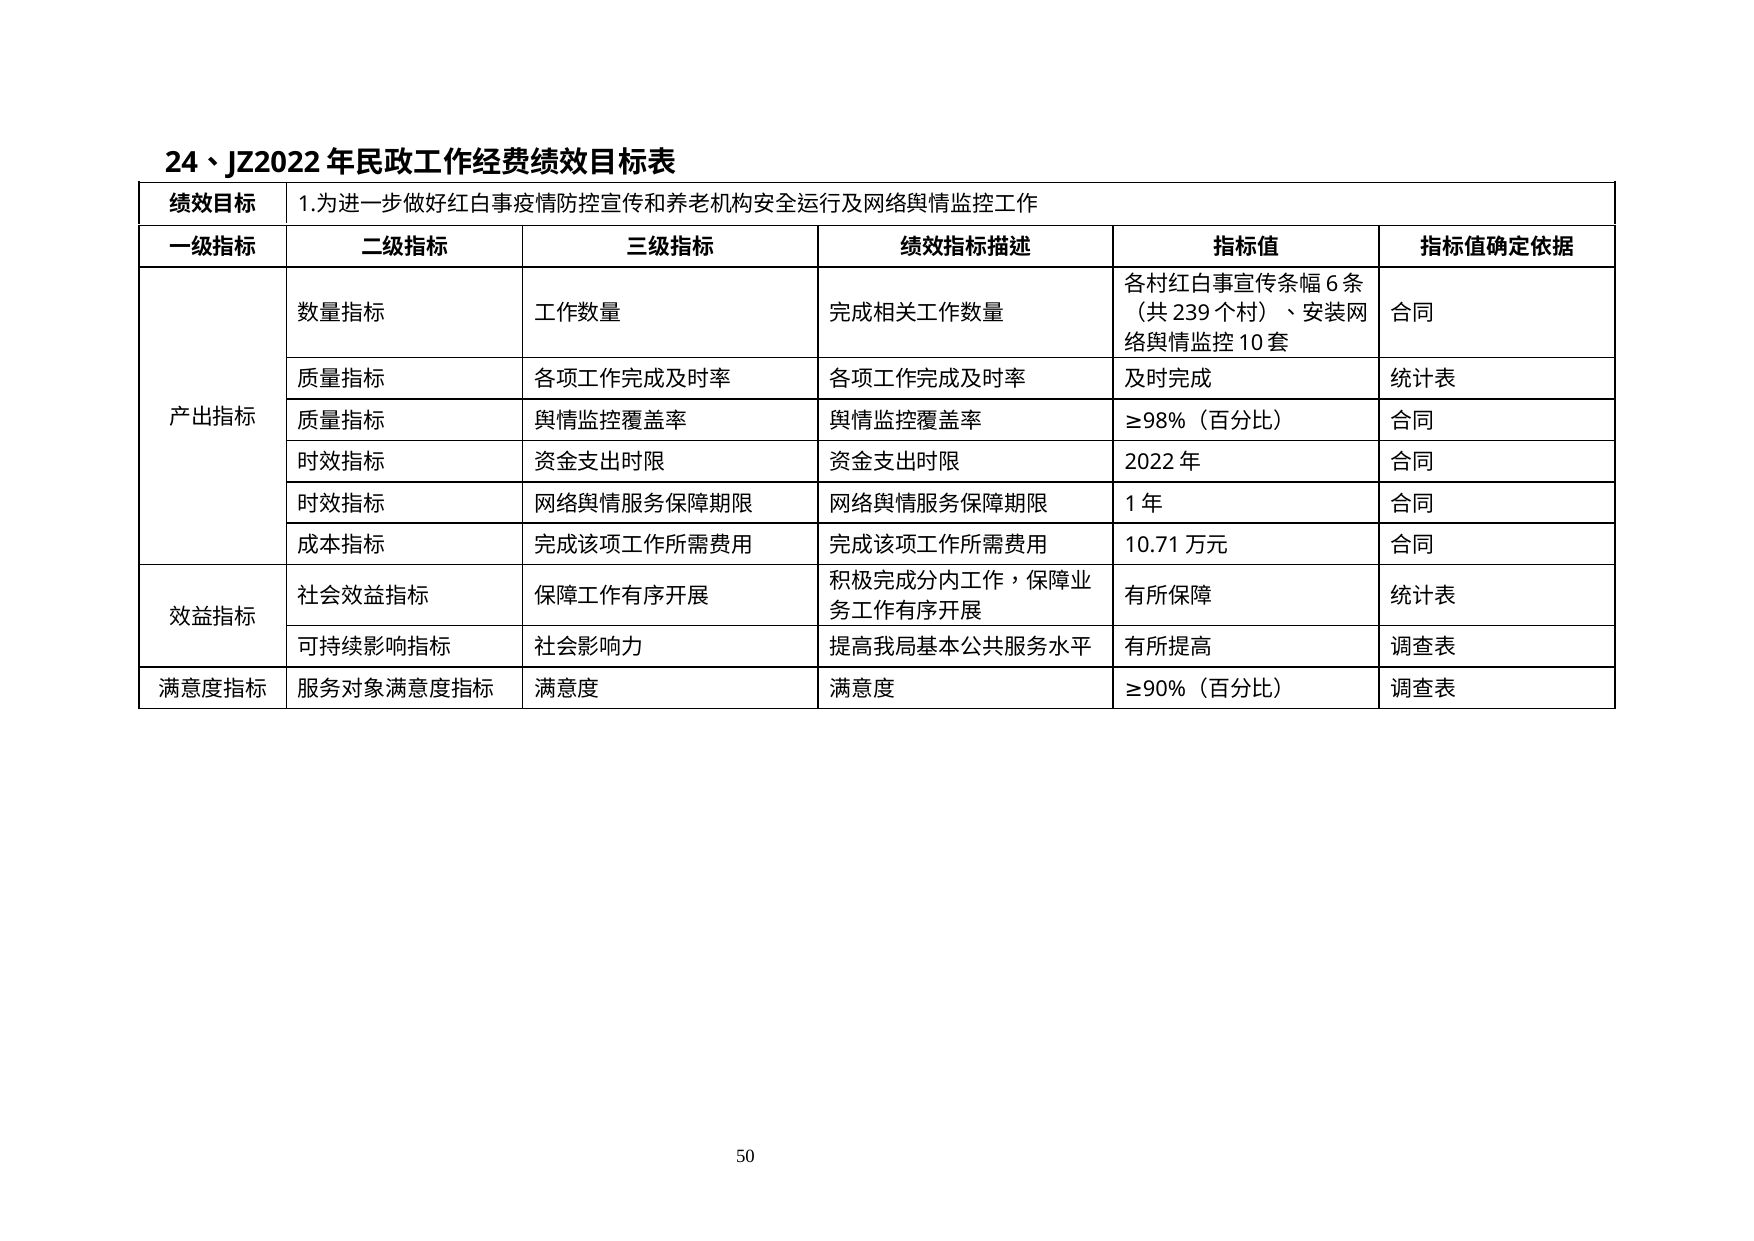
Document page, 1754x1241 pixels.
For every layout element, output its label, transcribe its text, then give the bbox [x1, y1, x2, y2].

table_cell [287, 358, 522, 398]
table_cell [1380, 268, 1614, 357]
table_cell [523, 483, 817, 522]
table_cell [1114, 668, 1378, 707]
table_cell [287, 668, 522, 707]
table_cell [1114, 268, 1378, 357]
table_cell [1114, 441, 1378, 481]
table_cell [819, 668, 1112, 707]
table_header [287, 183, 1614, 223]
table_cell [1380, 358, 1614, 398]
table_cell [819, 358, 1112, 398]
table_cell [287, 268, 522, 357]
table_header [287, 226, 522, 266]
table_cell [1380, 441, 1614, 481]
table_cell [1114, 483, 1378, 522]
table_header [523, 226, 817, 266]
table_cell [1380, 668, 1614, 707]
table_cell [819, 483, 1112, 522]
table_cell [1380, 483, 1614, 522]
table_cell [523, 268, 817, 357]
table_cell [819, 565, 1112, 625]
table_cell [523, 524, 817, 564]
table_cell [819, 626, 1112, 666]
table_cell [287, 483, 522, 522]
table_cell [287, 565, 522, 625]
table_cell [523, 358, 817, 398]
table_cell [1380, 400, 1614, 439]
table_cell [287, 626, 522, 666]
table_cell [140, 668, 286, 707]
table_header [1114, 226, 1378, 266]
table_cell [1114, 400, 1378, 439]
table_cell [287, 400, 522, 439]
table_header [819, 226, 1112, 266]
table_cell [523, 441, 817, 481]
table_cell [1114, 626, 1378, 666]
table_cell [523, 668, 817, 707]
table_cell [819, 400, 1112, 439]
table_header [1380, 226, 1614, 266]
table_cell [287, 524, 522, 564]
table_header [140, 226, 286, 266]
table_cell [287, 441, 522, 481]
text 24、JZ2022年民政工作经费绩效目标表 [106, 142, 1648, 181]
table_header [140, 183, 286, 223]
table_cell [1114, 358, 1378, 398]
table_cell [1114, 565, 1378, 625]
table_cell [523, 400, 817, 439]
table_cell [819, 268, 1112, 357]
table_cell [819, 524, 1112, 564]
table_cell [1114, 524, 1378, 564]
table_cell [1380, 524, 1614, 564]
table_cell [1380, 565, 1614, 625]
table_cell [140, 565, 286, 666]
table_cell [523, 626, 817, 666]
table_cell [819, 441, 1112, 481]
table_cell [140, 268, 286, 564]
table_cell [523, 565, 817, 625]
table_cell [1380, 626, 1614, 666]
